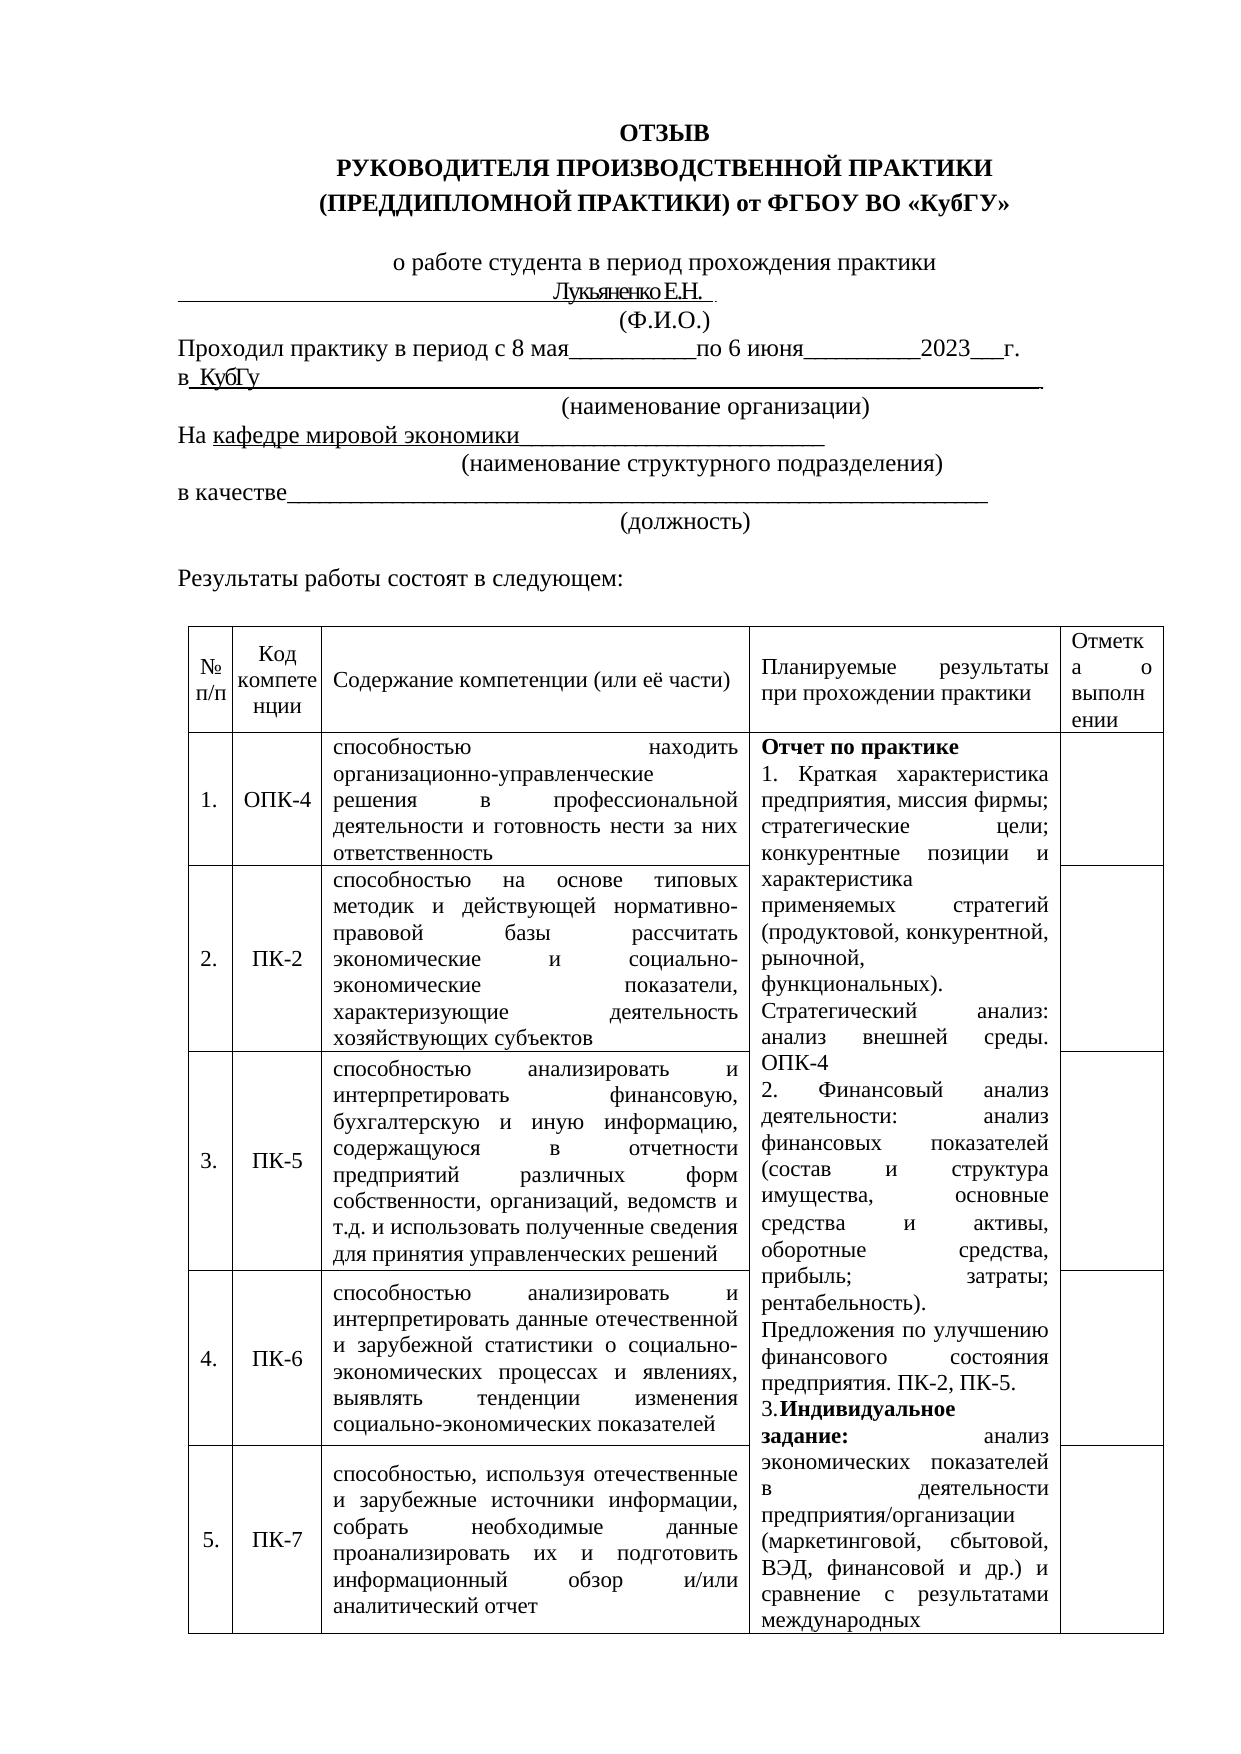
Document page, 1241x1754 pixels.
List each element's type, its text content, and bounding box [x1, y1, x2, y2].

text (Ф.И.О.) [177, 305, 1152, 333]
table_cell [1061, 733, 1163, 865]
table_cell [1061, 1446, 1163, 1633]
table_cell [1061, 866, 1163, 1051]
table_cell 5. [189, 1446, 232, 1633]
text Результаты работы состоят в следующем: [177, 563, 1152, 592]
text (наименование структурного подразделения) [177, 448, 1152, 477]
table_cell ПК-6 [233, 1271, 321, 1445]
text о работе студента в период прохождения практики [177, 247, 1152, 276]
table_cell ПК-7 [233, 1446, 321, 1633]
table_cell способностью находить организационно-управленческие решения в профессиональной деятельности и готовность нести за них ответственность [322, 733, 749, 865]
table_header Содержание компетенции (или её части) [322, 627, 749, 732]
table_cell способностью, используя отечественные и зарубежные источники информации, собрать необходимые данные проанализировать их и подготовить информационный обзор и/или аналитический отчет [322, 1446, 749, 1633]
table_header Код компетенции [233, 627, 321, 732]
text (ПРЕДДИПЛОМНОЙ ПРАКТИКИ) от ФГБОУ ВО «КубГУ» [177, 188, 1152, 241]
table_cell 4. [189, 1271, 232, 1445]
table_cell [1061, 1271, 1163, 1445]
text ОТЗЫВ [177, 118, 1152, 147]
table_header Отметка о выполнении [1061, 627, 1163, 732]
table_cell способностью анализировать и интерпретировать финансовую, бухгалтерскую и иную информацию, содержащуюся в отчетности предприятий различных форм собственности, организаций, ведомств и т.д. и использовать полученные сведения для принятия управленческих решений [322, 1052, 749, 1270]
text в качестве___________________________________________________________________ [177, 477, 1152, 506]
text Проходил практику в период с 8 мая____________по 6 июня___________2023___г. [177, 333, 1152, 362]
table_cell Отчет по практике 1. Краткая характеристика предприятия, миссия фирмы; стратегические цели; конкурентные позиции и характеристика применяемых стратегий (продуктовой, конкурентной, рыночной, функциональных). Стратегический анализ: анализ внешней среды. ОПК-4 2. Финансовый анализ деятельности: анализ финансовых показателей (состав и структура имущества, основные средства и активы, оборотные средства, прибыль; затраты; рентабельность). Предложения по улучшению финансового состояния предприятия. ПК-2, ПК-5. 3. Индивидуальное задание: анализ экономических показателей в деятельности предприятия/организации (маркетинговой, сбытовой, ВЭД, финансовой и др.) и сравнение с результатами международных [750, 733, 1060, 1633]
table_cell 1. [189, 733, 232, 865]
text в_КубГу___________________________________________________________________________ [177, 362, 1152, 391]
table_cell способностью на основе типовых методик и действующей нормативно-правовой базы рассчитать экономические и социально-экономические показатели, характеризующие деятельность хозяйствующих субъектов [322, 866, 749, 1051]
table_cell способностью анализировать и интерпретировать данные отечественной и зарубежной статистики о социально-экономических процессах и явлениях, выявлять тенденции изменения социально-экономических показателей [322, 1271, 749, 1445]
table_cell ПК-2 [233, 866, 321, 1051]
text РУКОВОДИТЕЛЯ ПРОИЗВОДСТВЕННОЙ ПРАКТИКИ [177, 153, 1152, 182]
text (наименование организации) [546, 391, 1152, 420]
table_header Планируемые результаты при прохождении практики [750, 627, 1060, 732]
table_cell ОПК-4 [233, 733, 321, 865]
text Лукьяненко Е.Н. [177, 276, 1152, 305]
text На кафедре мировой экономики_____________________________ [177, 420, 1152, 448]
table_cell [1061, 1052, 1163, 1270]
table_header № п/п [189, 627, 232, 732]
table_cell 2. [189, 866, 232, 1051]
text (должность) [546, 506, 1152, 535]
table_cell 3. [189, 1052, 232, 1270]
table_cell ПК-5 [233, 1052, 321, 1270]
